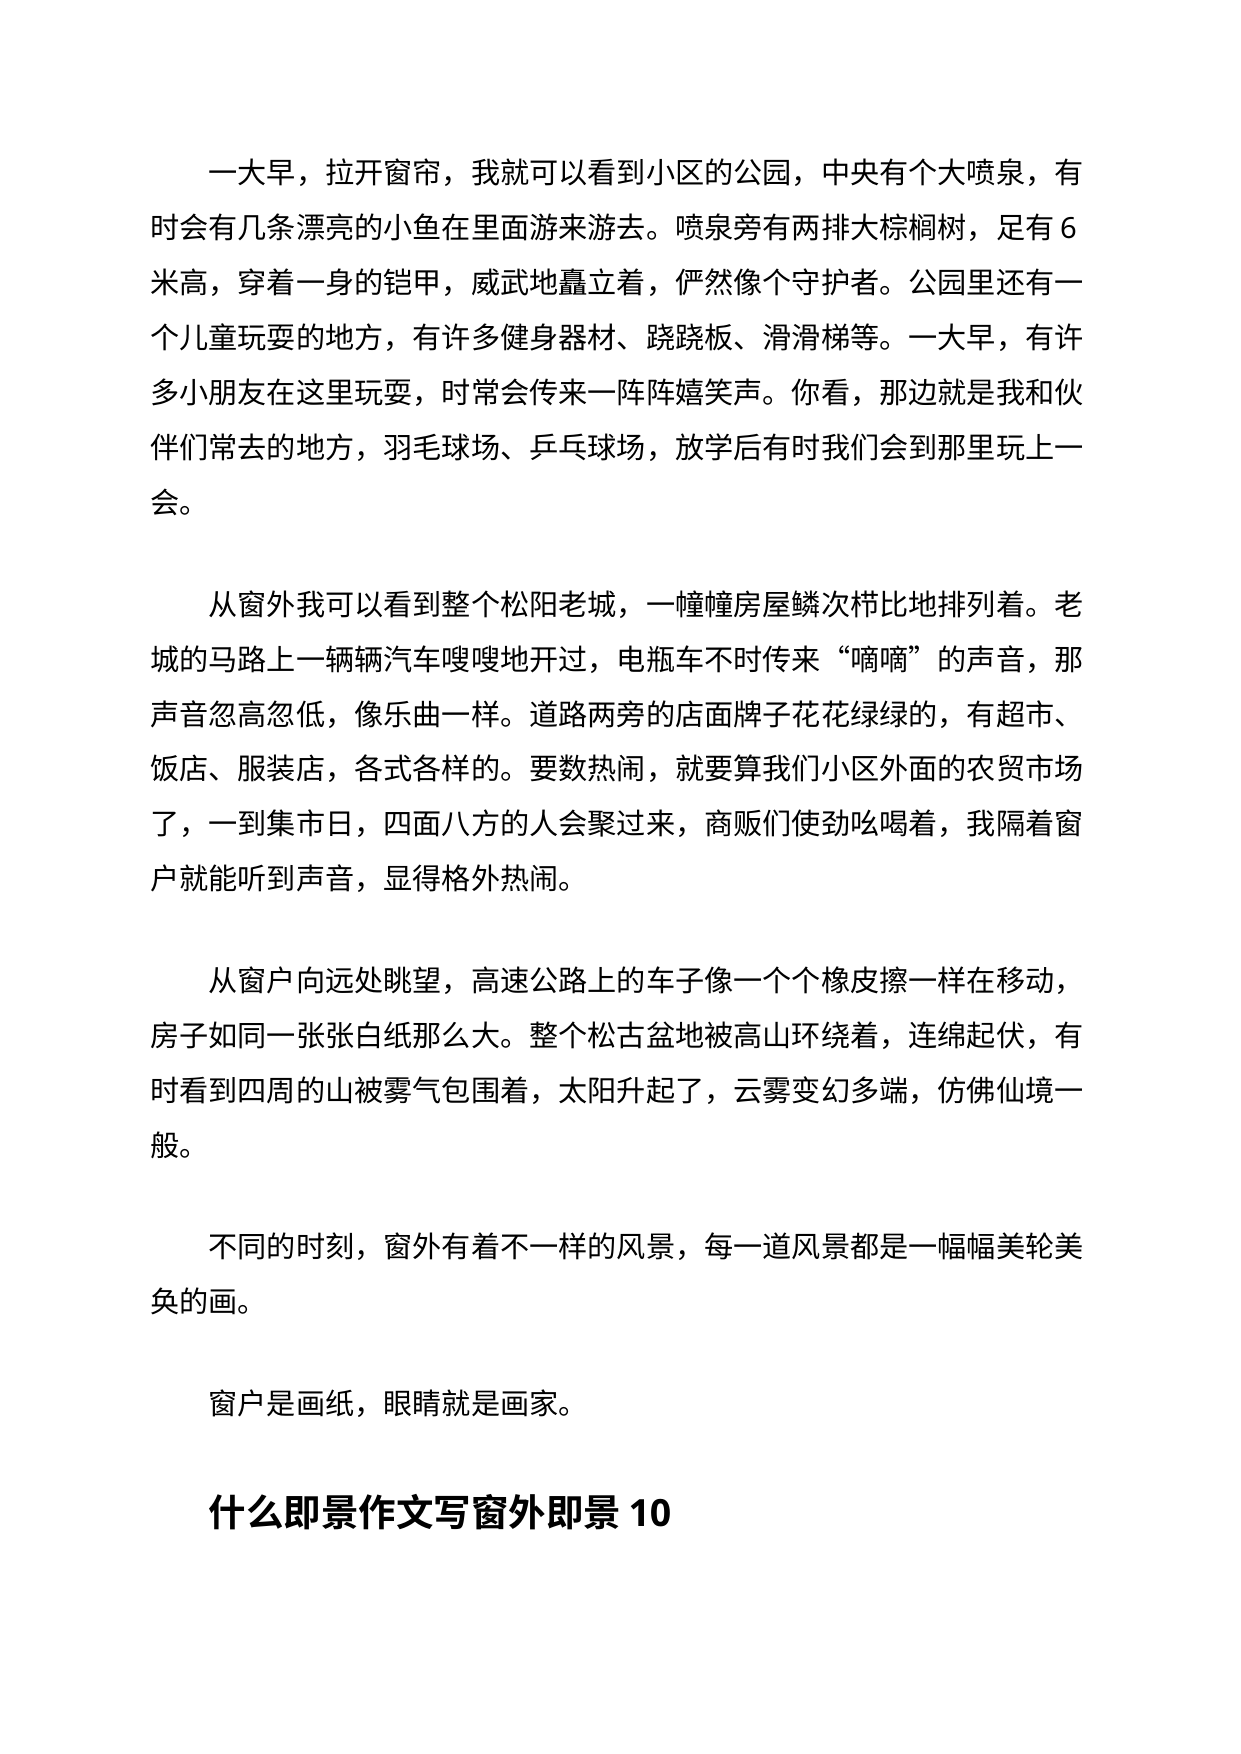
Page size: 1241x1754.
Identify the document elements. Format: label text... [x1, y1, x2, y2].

text 从窗外我可以看到整个松阳老城，一幢幢房屋鳞次栉比地排列着。老城的马路上一辆辆汽车嗖嗖地开过，电瓶车不时传来“嘀嘀”的声音，那声音忽高忽低，像乐曲一样。道路两旁的店面牌子花花绿绿的，有超市、饭店、服装店，各式各样的。要数热闹，就要算我们小区外面的农贸市场了，一到集市日，四面八方的人会聚过来，商贩们使劲吆喝着，我隔着窗户就能听到声音，显得格外热闹。 [150, 581, 1090, 898]
text 一大早，拉开窗帘，我就可以看到小区的公园，中央有个大喷泉，有时会有几条漂亮的小鱼在里面游来游去。喷泉旁有两排大棕榈树，足有6米高，穿着一身的铠甲，威武地矗立着，俨然像个守护者。公园里还有一个儿童玩耍的地方，有许多健身器材、跷跷板、滑滑梯等。一大早，有许多小朋友在这里玩耍，时常会传来一阵阵嬉笑声。你看，那边就是我和伙伴们常去的地方，羽毛球场、乒乓球场，放学后有时我们会到那里玩上一会。 [150, 150, 1090, 522]
text 不同的时刻，窗外有着不一样的风景，每一道风景都是一幅幅美轮美奂的画。 [150, 1224, 1090, 1321]
text 什么即景作文写窗外即景10 [150, 1482, 1090, 1537]
text 窗户是画纸，眼睛就是画家。 [150, 1381, 1090, 1423]
text 从窗户向远处眺望，高速公路上的车子像一个个橡皮擦一样在移动，房子如同一张张白纸那么大。整个松古盆地被高山环绕着，连绵起伏，有时看到四周的山被雾气包围着，太阳升起了，云雾变幻多端，仿佛仙境一般。 [150, 957, 1090, 1164]
